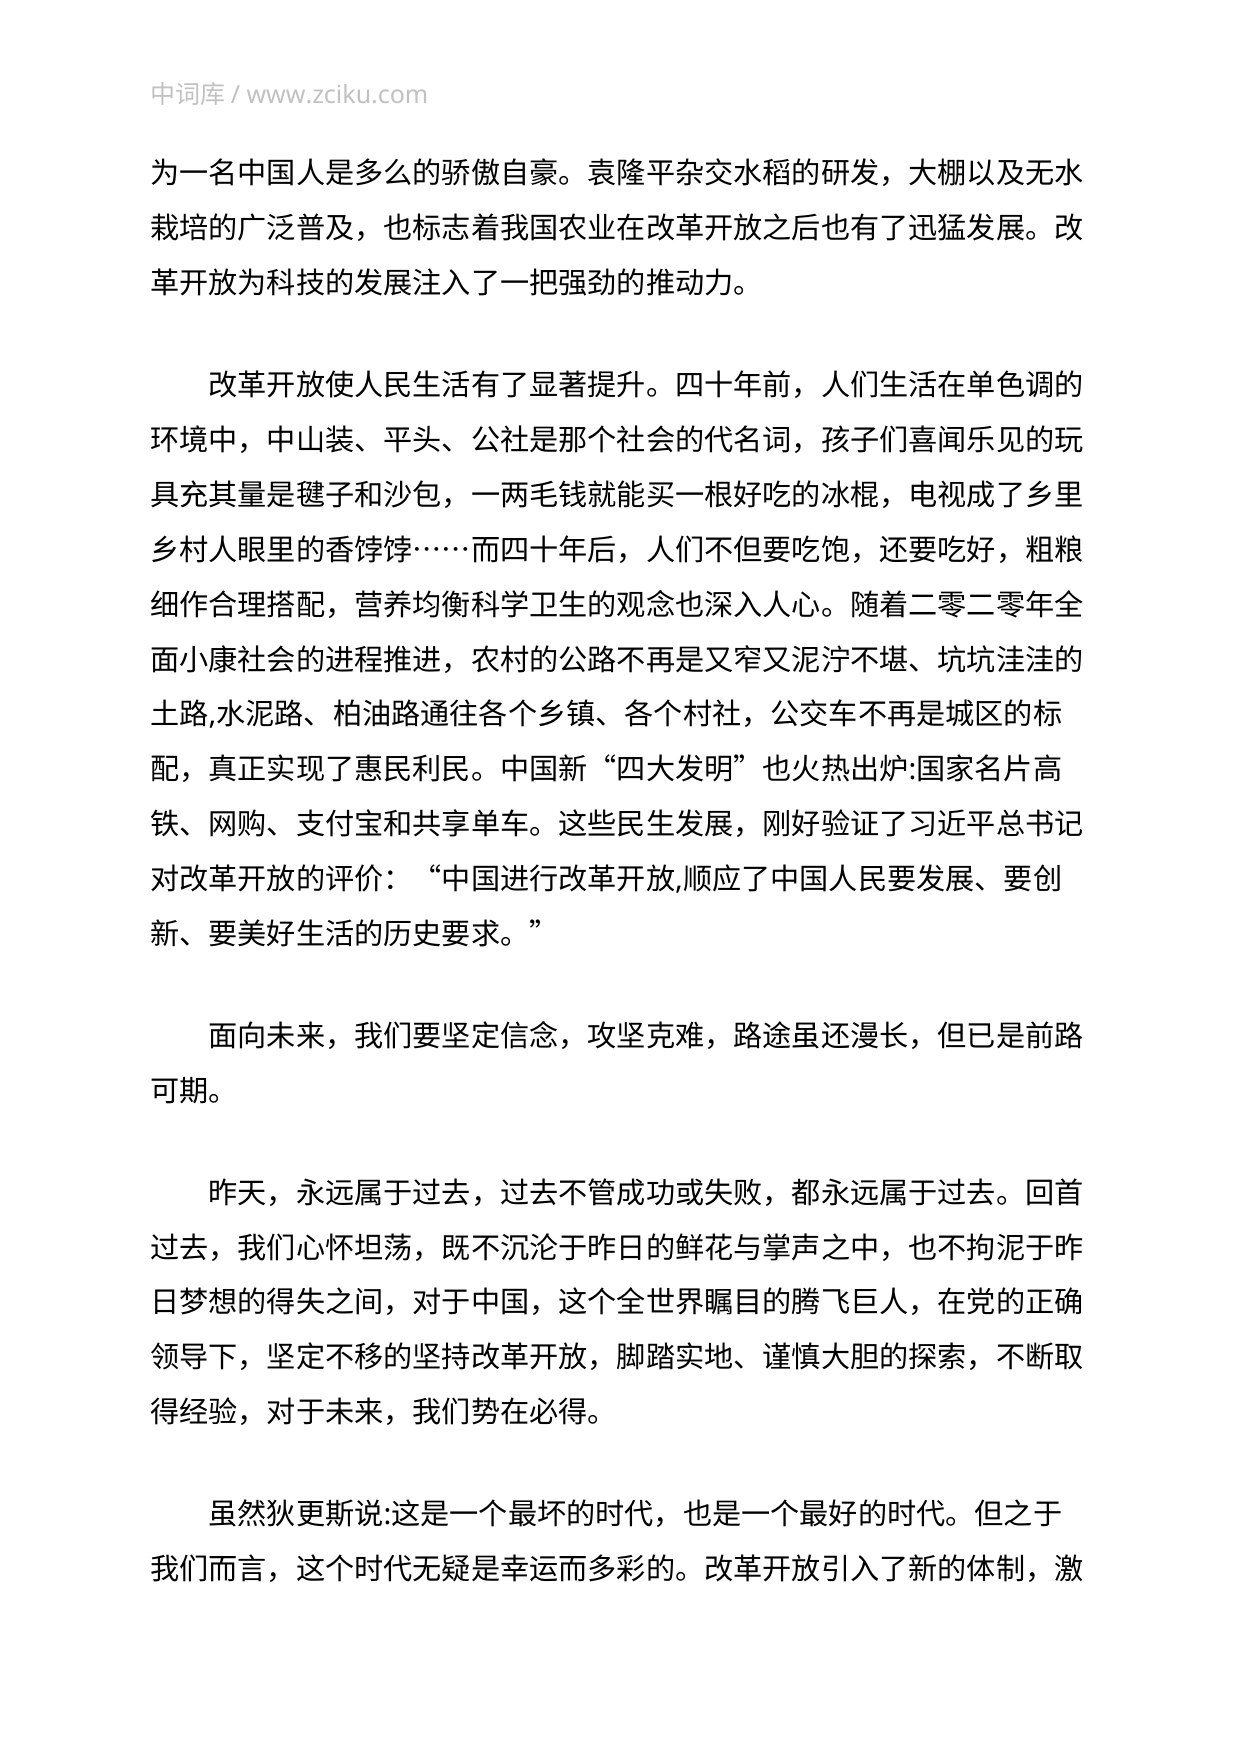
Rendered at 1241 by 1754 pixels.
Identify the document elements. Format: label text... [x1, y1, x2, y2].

text 昨天，永远属于过去，过去不管成功或失败，都永远属于过去。回首过去，我们心怀坦荡，既不沉沦于昨日的鲜花与掌声之中，也不拘泥于昨日梦想的得失之间，对于中国，这个全世界瞩目的腾飞巨人，在党的正确领导下，坚定不移的坚持改革开放，脚踏实地、谨慎大胆的探索，不断取得经验，对于未来，我们势在必得。 [150, 1169, 1090, 1431]
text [150, 1491, 1090, 1588]
text 面向未来，我们要坚定信念，攻坚克难，路途虽还漫长，但已是前路可期。 [150, 1013, 1090, 1110]
text 改革开放使人民生活有了显著提升。四十年前，人们生活在单色调的环境中，中山装、平头、公社是那个社会的代名词，孩子们喜闻乐见的玩具充其量是毽子和沙包，一两毛钱就能买一根好吃的冰棍，电视成了乡里乡村人眼里的香饽饽……而四十年后，人们不但要吃饱，还要吃好，粗粮细作合理搭配，营养均衡科学卫生的观念也深入人心。随着二零二零年全面小康社会的进程推进，农村的公路不再是又窄又泥泞不堪、坑坑洼洼的土路,水泥路、柏油路通往各个乡镇、各个村社，公交车不再是城区的标配，真正实现了惠民利民。中国新“四大发明”也火热出炉:国家名片高铁、网购、支付宝和共享单车。这些民生发展，刚好验证了习近平总书记对改革开放的评价：“中国进行改革开放,顺应了中国人民要发展、要创新、要美好生活的历史要求。” [150, 362, 1090, 953]
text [150, 150, 1090, 302]
